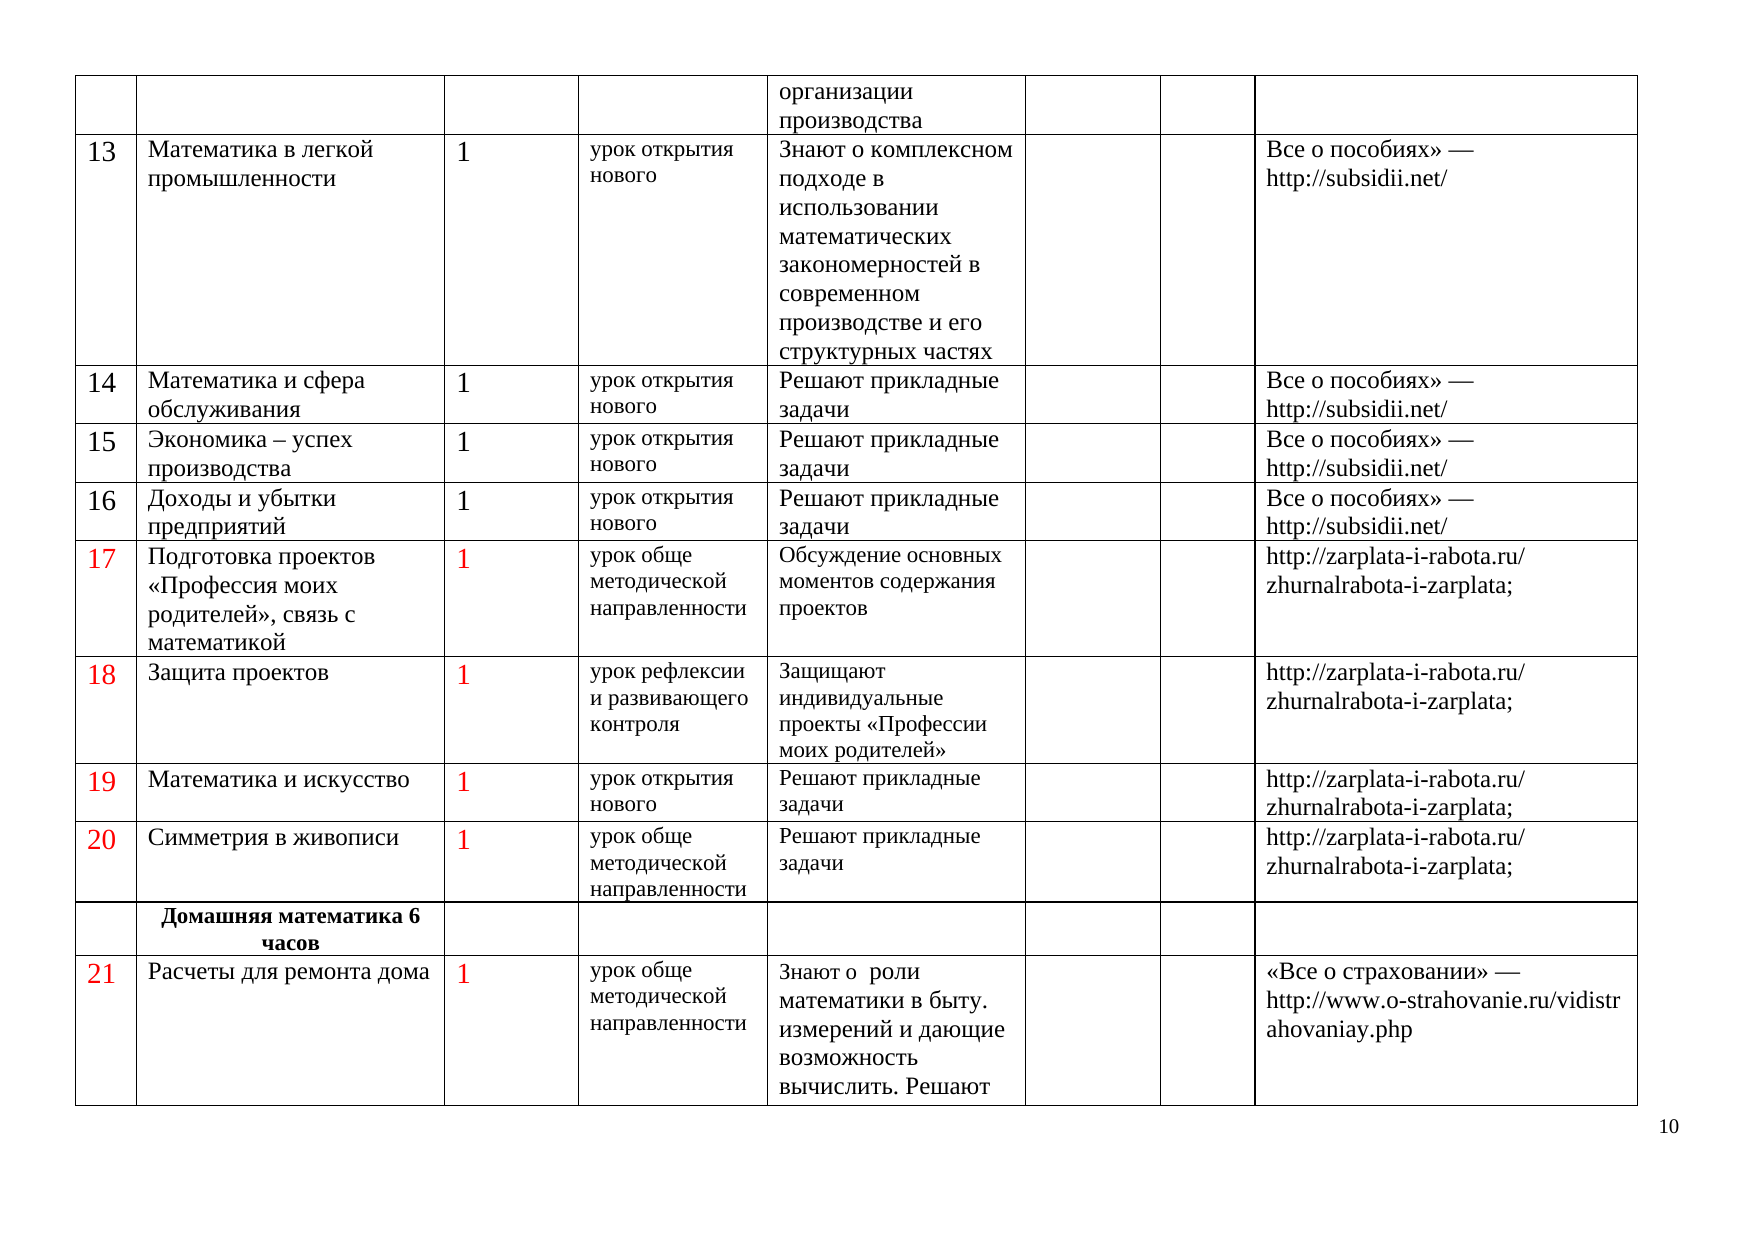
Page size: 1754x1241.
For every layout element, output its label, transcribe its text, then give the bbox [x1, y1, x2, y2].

table_cell 20 [76, 822, 136, 901]
table_cell Доходы и убытки предприятий [137, 483, 444, 540]
table_cell [1161, 764, 1254, 821]
table_cell Решают прикладные задачи [768, 366, 1025, 423]
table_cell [768, 76, 1025, 133]
table_cell http://zarplata-i-rabota.ru/zhurnalrabota-i-zarplata; [1256, 822, 1637, 901]
table_cell Все о пособиях» — http://subsidii.net/ [1256, 366, 1637, 423]
table_cell 1 [445, 76, 578, 133]
table_cell [1161, 483, 1254, 540]
table_cell Защищают индивидуальные проекты «Профессии моих родителей» [768, 657, 1025, 763]
table_cell Домашняя математика 6 часов [137, 903, 444, 955]
table_cell [1026, 657, 1160, 763]
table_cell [137, 76, 444, 133]
table_cell [1026, 483, 1160, 540]
table_cell 1 [445, 483, 578, 540]
table_cell [1026, 135, 1160, 364]
table_cell Математика и искусство [137, 764, 444, 821]
table_cell [1161, 956, 1254, 1105]
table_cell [768, 956, 1025, 1105]
table_cell [1161, 657, 1254, 763]
table_cell Математика и сфера обслуживания [137, 366, 444, 423]
table_cell Симметрия в живописи [137, 822, 444, 901]
table_cell 1 [445, 424, 578, 482]
table_cell урок открытия нового [579, 483, 767, 540]
table_cell 21 [76, 956, 136, 1105]
table_cell [1026, 903, 1160, 955]
table_cell [445, 903, 578, 955]
table_cell [76, 903, 136, 955]
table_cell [1256, 956, 1637, 1105]
table_cell урок обще методической направленности [579, 541, 767, 656]
table_cell 1 [445, 366, 578, 423]
table_cell [1026, 366, 1160, 423]
table_cell 15 [76, 424, 136, 482]
table_cell [1026, 764, 1160, 821]
table_cell [1256, 903, 1637, 955]
table_cell 18 [76, 657, 136, 763]
table_cell 1 [445, 541, 578, 656]
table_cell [1256, 76, 1637, 133]
table_cell Знают о комплексном подходе в использовании математических закономерностей в современном производстве и его структурных частях [768, 135, 1025, 364]
table_cell 14 [76, 366, 136, 423]
table_cell Защита проектов [137, 657, 444, 763]
table_cell [1161, 135, 1254, 364]
table_cell 12 [76, 76, 136, 133]
table_cell урок рефлексии и развивающего контроля [579, 657, 767, 763]
table_cell 1 [445, 764, 578, 821]
table_cell http://zarplata-i-rabota.ru/zhurnalrabota-i-zarplata; [1256, 541, 1637, 656]
table_cell [1026, 541, 1160, 656]
table_cell Решают прикладные задачи [768, 764, 1025, 821]
table_cell Все о пособиях» — http://subsidii.net/ [1256, 483, 1637, 540]
table_cell урок открытия нового [579, 135, 767, 364]
table_cell [1161, 366, 1254, 423]
table_cell [1026, 822, 1160, 901]
table_cell Подготовка проектов «Профессия моих родителей», связь с математикой [137, 541, 444, 656]
table_cell http://zarplata-i-rabota.ru/zhurnalrabota-i-zarplata; [1256, 764, 1637, 821]
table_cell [579, 76, 767, 133]
table_cell http://zarplata-i-rabota.ru/zhurnalrabota-i-zarplata; [1256, 657, 1637, 763]
table_cell Экономика – успех производства [137, 424, 444, 482]
table_cell 17 [76, 541, 136, 656]
table_cell Решают прикладные задачи [768, 822, 1025, 901]
table_cell [1161, 424, 1254, 482]
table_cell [579, 956, 767, 1105]
table_cell 16 [76, 483, 136, 540]
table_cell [137, 956, 444, 1105]
table_cell 19 [76, 764, 136, 821]
table_cell 1 [445, 657, 578, 763]
table_cell урок открытия нового [579, 764, 767, 821]
table_cell [1161, 76, 1254, 133]
table_cell 1 [445, 135, 578, 364]
table_cell 1 [445, 956, 578, 1105]
table_cell [1026, 424, 1160, 482]
table_cell [1026, 76, 1160, 133]
table_cell [1161, 903, 1254, 955]
table_cell 1 [445, 822, 578, 901]
table_cell урок открытия нового [579, 366, 767, 423]
table_cell Обсуждение основных моментов содержания проектов [768, 541, 1025, 656]
table_cell Математика в легкой промышленности [137, 135, 444, 364]
table_cell [579, 903, 767, 955]
table_cell [1026, 956, 1160, 1105]
table_cell Решают прикладные задачи [768, 424, 1025, 482]
table_cell Все о пособиях» — http://subsidii.net/ [1256, 135, 1637, 364]
table_cell Решают прикладные задачи [768, 483, 1025, 540]
table_cell [1161, 541, 1254, 656]
table_cell [768, 903, 1025, 955]
table_cell урок открытия нового [579, 424, 767, 482]
table_cell Все о пособиях» — http://subsidii.net/ [1256, 424, 1637, 482]
table_cell 13 [76, 135, 136, 364]
table_cell [1161, 822, 1254, 901]
table_cell урок обще методической направленности [579, 822, 767, 901]
